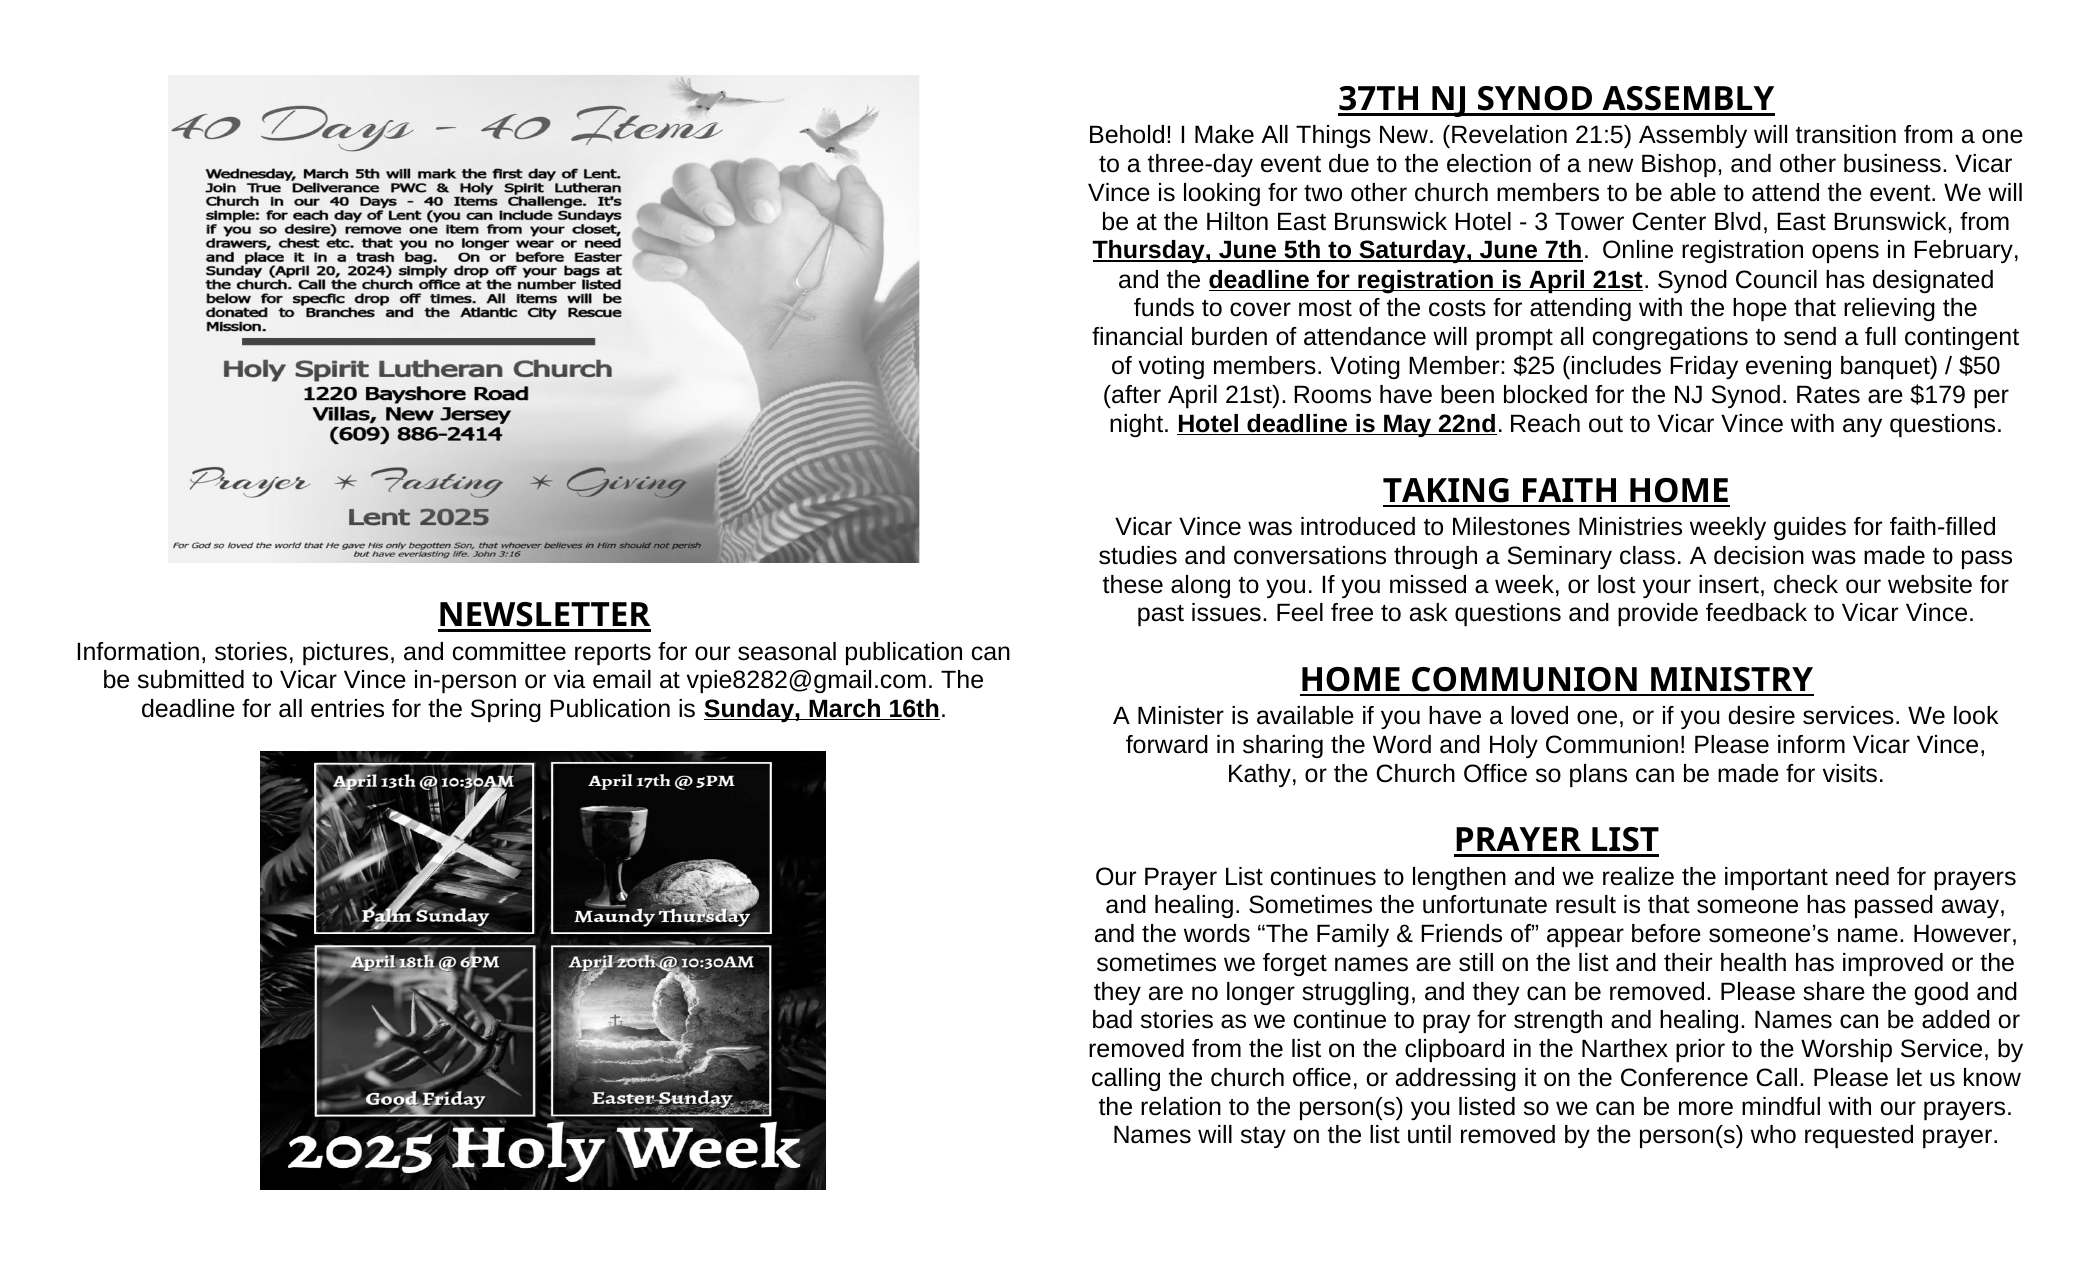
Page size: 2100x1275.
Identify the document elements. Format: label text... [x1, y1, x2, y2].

text TAKING FAITH HOME [1087, 467, 2025, 512]
text Our Prayer List continues to lengthen and we realize the important need for prayers and healing. Sometimes the unfortunate result is that someone has passed away, and the words “The Family & Friends of” appear before someone’s name. However, sometimes we forget names are still on the list and their health has improved or the they are no longer struggling, and they can be removed. Please share the good and bad stories as we continue to pray for strength and healing. Names can be added or removed from the list on the clipboard in the Narthex prior to the Worship Service, by calling the church office, or addressing it on the Conference Call. Please let us know the relation to the person(s) you listed so we can be more mindful with our prayers. Names will stay on the list until removed by the person(s) who requested prayer. [1087, 862, 2025, 1149]
text 37TH NJ SYNOD ASSEMBLY [1087, 75, 2025, 120]
text Vicar Vince was introduced to Milestones Ministries weekly guides for faith-filled studies and conversations through a Seminary class. A decision was made to pass these along to you. If you missed a week, or lost your insert, check our website for past issues. Feel free to ask questions and provide feedback to Vicar Vince. [1087, 512, 2025, 627]
text Information, stories, pictures, and committee reports for our seasonal publication can be submitted to Vicar Vince in-person or via email at vpie8282@gmail.com. The deadline for all entries for the Spring Publication is Sunday, March 16th. [75, 637, 1012, 723]
text NEWSLETTER [75, 591, 1012, 637]
text Behold! I Make All Things New. (Revelation 21:5) Assembly will transition from a one to a three-day event due to the election of a new Bishop, and other business. Vicar Vince is looking for two other church members to be able to attend the event. We will be at the Hilton East Brunswick Hotel - 3 Tower Center Blvd, East Brunswick, from Thursday, June 5th to Saturday, June 7th. Online registration opens in February, and the deadline for registration is April 21st. Synod Council has designated funds to cover most of the costs for attending with the hope that relieving the financial burden of attendance will prompt all congregations to send a full contingent of voting members. Voting Member: $25 (includes Friday evening banquet) / $50 (after April 21st). Rooms have been blocked for the NJ Synod. Rates are $179 per night. Hotel deadline is May 22nd. Reach out to Vicar Vince with any questions. [1087, 120, 2025, 438]
text A Minister is available if you have a loved one, or if you desire services. We look forward in sharing the Word and Holy Communion! Please inform Vicar Vince, Kathy, or the Church Office so plans can be made for visits. [1087, 701, 2025, 787]
text PRAYER LIST [1087, 816, 2025, 862]
text HOME COMMUNION MINISTRY [1087, 656, 2025, 701]
